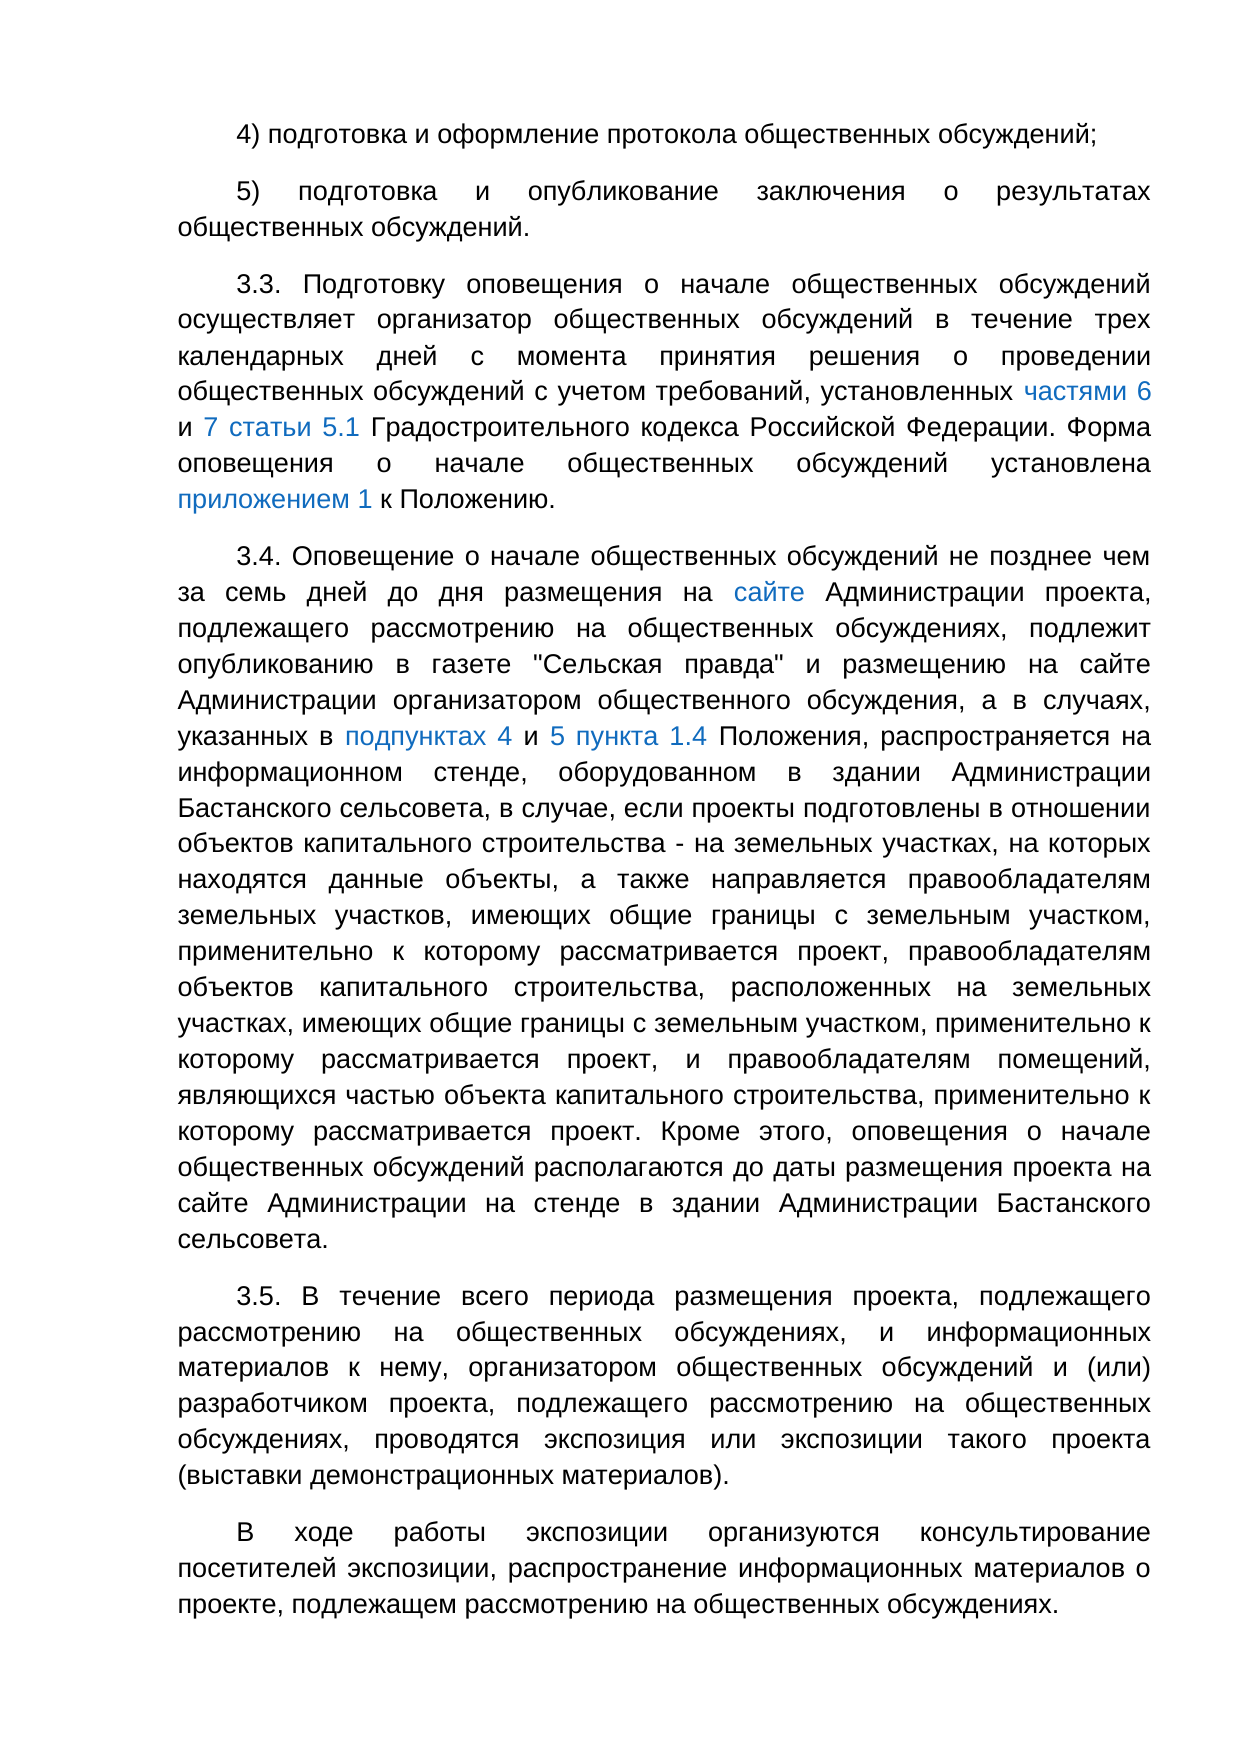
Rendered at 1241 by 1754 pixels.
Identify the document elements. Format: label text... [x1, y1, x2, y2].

text 4) подготовка и оформление протокола общественных обсуждений; [177, 118, 1152, 149]
text 3.5. В течение всего периода размещения проекта, подлежащего рассмотрению на общественных обсуждениях, и информационных материалов к нему, организатором общественных обсуждений и (или) разработчиком проекта, подлежащего рассмотрению на общественных обсуждениях, проводятся экспозиция или экспозиции такого проекта (выставки демонстрационных материалов). [177, 1279, 1152, 1491]
text 5) подготовка и опубликование заключения о результатах общественных обсуждений. [177, 175, 1152, 242]
text 3.3. Подготовку оповещения о начале общественных обсуждений осуществляет организатор общественных обсуждений в течение трех календарных дней с момента принятия решения о проведении общественных обсуждений с учетом требований, установленных частями 6 и 7 статьи 5.1 Градостроительного кодекса Российской Федерации. Форма оповещения о начале общественных обсуждений установлена приложением 1 к Положению. [177, 268, 1152, 514]
text 3.4. Оповещение о начале общественных обсуждений не позднее чем за семь дней до дня размещения на сайте Администрации проекта, подлежащего рассмотрению на общественных обсуждениях, подлежит опубликованию в газете "Сельская правда" и размещению на сайте Администрации организатором общественного обсуждения, а в случаях, указанных в подпунктах 4 и 5 пункта 1.4 Положения, распространяется на информационном стенде, оборудованном в здании Администрации Бастанского сельсовета, в случае, если проекты подготовлены в отношении объектов капитального строительства - на земельных участках, на которых находятся данные объекты, а также направляется правообладателям земельных участков, имеющих общие границы с земельным участком, применительно к которому рассматривается проект, правообладателям объектов капитального строительства, расположенных на земельных участках, имеющих общие границы с земельным участком, применительно к которому рассматривается проект, и правообладателям помещений, являющихся частью объекта капитального строительства, применительно к которому рассматривается проект. Кроме этого, оповещения о начале общественных обсуждений располагаются до даты размещения проекта на сайте Администрации на стенде в здании Администрации Бастанского сельсовета. [177, 540, 1152, 1254]
text В ходе работы экспозиции организуются консультирование посетителей экспозиции, распространение информационных материалов о проекте, подлежащем рассмотрению на общественных обсуждениях. [177, 1516, 1152, 1619]
